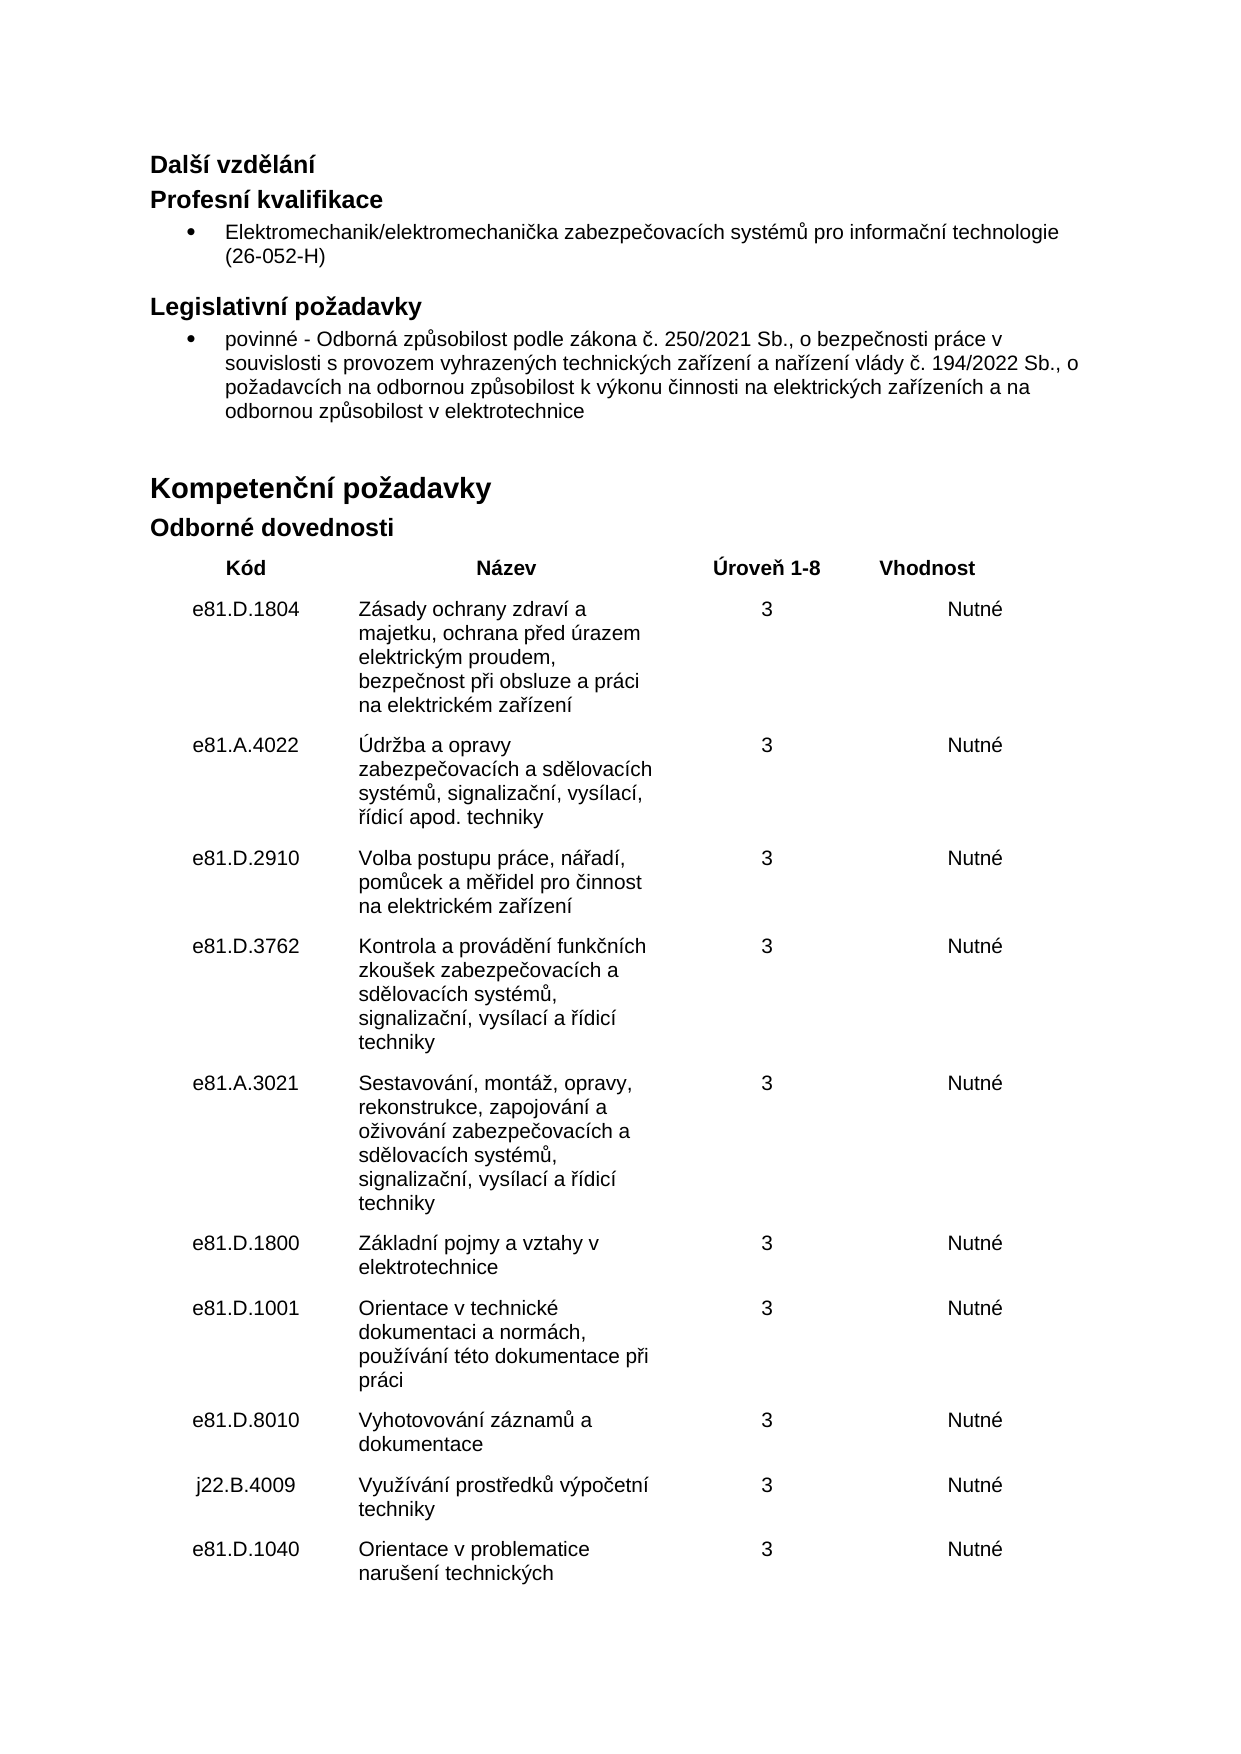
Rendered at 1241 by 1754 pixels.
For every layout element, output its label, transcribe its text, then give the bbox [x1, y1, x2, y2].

table_cell Využívání prostředků výpočetní techniky [350, 1464, 662, 1529]
table_cell Orientace v technické dokumentaci a normách, používání této dokumentace při práci [350, 1287, 662, 1400]
table_cell Kontrola a provádění funkčních zkoušek zabezpečovacích a sdělovacích systémů, signalizační, vysílací a řídicí techniky [350, 926, 662, 1062]
table_cell 3 [663, 588, 871, 725]
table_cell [350, 1529, 662, 1593]
table_cell Základní pojmy a vztahy v elektrotechnice [350, 1223, 662, 1287]
table_cell Nutné [871, 588, 1079, 725]
list Elektromechanik/elektromechanička zabezpečovacích systémů pro informační technologie (26-052-H) [187, 220, 1090, 268]
table_cell 3 [663, 1464, 871, 1529]
subtitle Kompetenční požadavky [150, 471, 1090, 504]
table_cell e81.D.1800 [142, 1223, 350, 1287]
table_cell Sestavování, montáž, opravy, rekonstrukce, zapojování a oživování zabezpečovacích a sdělovacích systémů, signalizační, vysílací a řídicí techniky [350, 1062, 662, 1223]
list povinné - Odborná způsobilost podle zákona č. 250/2021 Sb., o bezpečnosti práce v souvislosti s provozem vyhrazených technických zařízení a nařízení vlády č. 194/2022 Sb., o požadavcích na odbornou způsobilost k výkonu činnosti na elektrických zařízeních a na odbornou způsobilost v elektrotechnice [187, 327, 1090, 423]
table_cell e81.D.3762 [142, 926, 350, 1062]
table_cell Vyhotovování záznamů a dokumentace [350, 1400, 662, 1464]
table_cell 3 [663, 1287, 871, 1400]
table_cell Nutné [871, 1287, 1079, 1400]
table_cell e81.D.2910 [142, 837, 350, 926]
table_header Úroveň 1-8 [663, 548, 871, 588]
table_cell 3 [663, 926, 871, 1062]
table_cell Údržba a opravy zabezpečovacích a sdělovacích systémů, signalizační, vysílací, řídicí apod. techniky [350, 725, 662, 837]
table_cell e81.A.3021 [142, 1062, 350, 1223]
table_cell Nutné [871, 1464, 1079, 1529]
table_cell Nutné [871, 926, 1079, 1062]
table_cell j22.B.4009 [142, 1464, 350, 1529]
table_header Vhodnost [871, 548, 1079, 588]
table_cell 3 [663, 837, 871, 926]
table_cell e81.A.4022 [142, 725, 350, 837]
table_cell e81.D.1001 [142, 1287, 350, 1400]
table_cell 3 [663, 1223, 871, 1287]
table_cell 3 [663, 1062, 871, 1223]
table_cell 3 [663, 1529, 871, 1593]
table_cell 3 [663, 1400, 871, 1464]
table_cell e81.D.1040 [142, 1529, 350, 1593]
table_cell Nutné [871, 725, 1079, 837]
table_header Kód [142, 548, 350, 588]
table_cell 3 [663, 725, 871, 837]
table_cell Nutné [871, 837, 1079, 926]
table_cell Zásady ochrany zdraví a majetku, ochrana před úrazem elektrickým proudem, bezpečnost při obsluze a práci na elektrickém zařízení [350, 588, 662, 725]
table_cell Nutné [871, 1062, 1079, 1223]
table_cell Nutné [871, 1529, 1079, 1593]
table_header Název [350, 548, 662, 588]
table_cell Volba postupu práce, nářadí, pomůcek a měřidel pro činnost na elektrickém zařízení [350, 837, 662, 926]
subtitle Legislativní požadavky [150, 292, 1090, 321]
subtitle Odborné dovednosti [150, 513, 1090, 541]
table_cell e81.D.8010 [142, 1400, 350, 1464]
table_cell Nutné [871, 1400, 1079, 1464]
subtitle Další vzdělání [150, 150, 1090, 179]
table_cell Nutné [871, 1223, 1079, 1287]
subtitle Profesní kvalifikace [150, 185, 1090, 214]
table_cell e81.D.1804 [142, 588, 350, 725]
